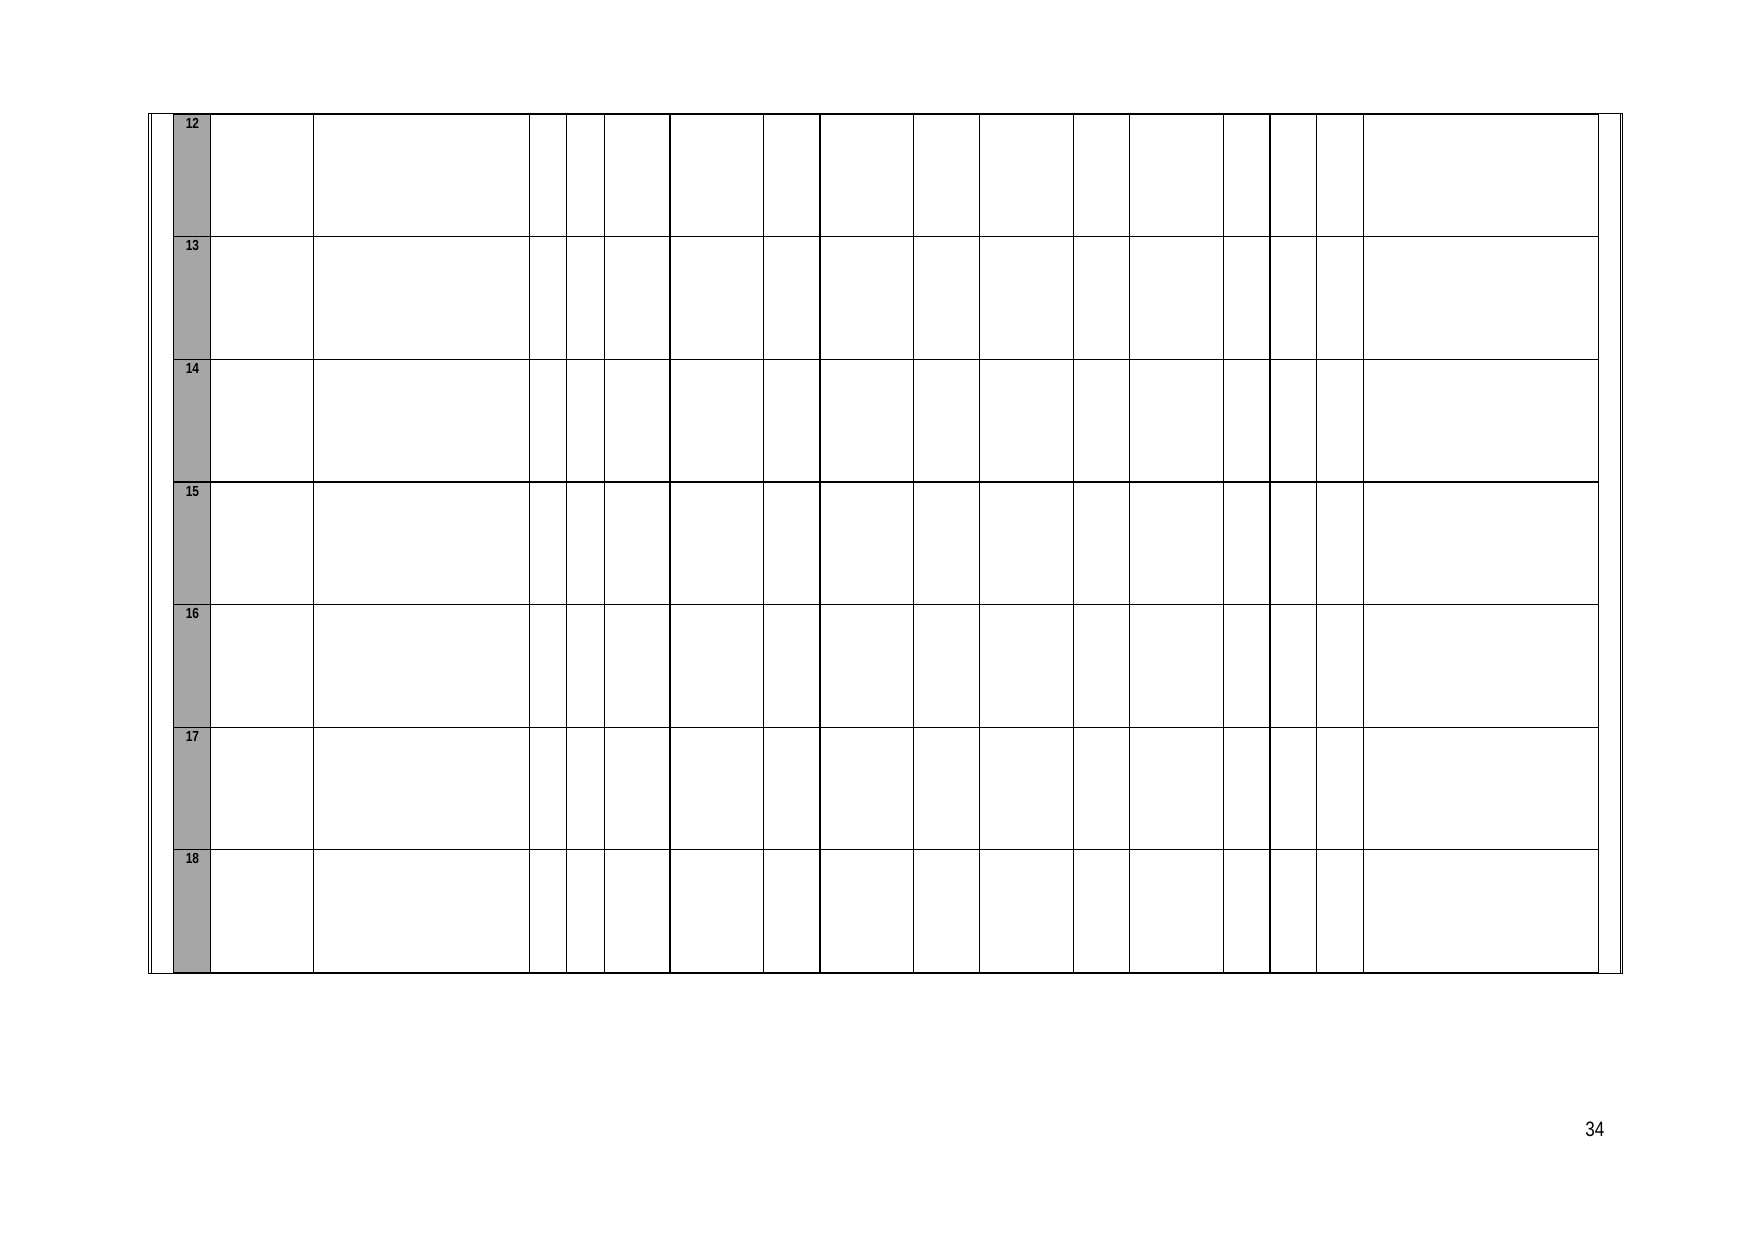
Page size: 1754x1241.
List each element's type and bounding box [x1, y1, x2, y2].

table_cell [821, 483, 913, 604]
table_cell [1271, 360, 1316, 481]
table_cell [914, 237, 979, 359]
table_cell [1130, 115, 1223, 236]
table_cell [671, 115, 763, 236]
table_cell [1074, 237, 1129, 359]
table_cell [1317, 605, 1363, 727]
table_cell [605, 237, 669, 359]
table_cell [671, 483, 763, 604]
table_cell [1074, 483, 1129, 604]
table_cell [1130, 605, 1223, 727]
table_cell [1224, 850, 1269, 972]
table_cell [980, 728, 1073, 849]
table_cell [980, 605, 1073, 727]
table_cell [821, 728, 913, 849]
table_cell [1271, 850, 1316, 972]
table_cell [1224, 483, 1269, 604]
table_cell [1130, 728, 1223, 849]
table_cell [980, 115, 1073, 236]
table_cell [1364, 728, 1598, 849]
table_cell [1130, 237, 1223, 359]
table_cell [605, 483, 669, 604]
table_cell [914, 115, 979, 236]
table_cell [980, 483, 1073, 604]
table_cell [211, 483, 313, 604]
table_cell [821, 115, 913, 236]
table_cell [914, 728, 979, 849]
table_cell [821, 605, 913, 727]
table_cell [1271, 728, 1316, 849]
table_cell [821, 360, 913, 481]
table_cell [1074, 360, 1129, 481]
table_cell [914, 360, 979, 481]
table_cell [314, 850, 529, 972]
table_cell [980, 360, 1073, 481]
table_cell [1224, 728, 1269, 849]
table_cell [1317, 237, 1363, 359]
table_cell [530, 237, 566, 359]
table_cell [567, 115, 604, 236]
table_cell [914, 850, 979, 972]
table_cell [764, 728, 819, 849]
table_cell [914, 605, 979, 727]
table_cell [764, 360, 819, 481]
table_cell [530, 483, 566, 604]
table_cell [1317, 115, 1363, 236]
table_cell [530, 360, 566, 481]
table_cell [671, 360, 763, 481]
table_cell [211, 850, 313, 972]
table_cell [605, 605, 669, 727]
table_cell [1224, 115, 1269, 236]
table_cell [764, 605, 819, 727]
table_cell [1130, 850, 1223, 972]
table_cell [152, 114, 173, 973]
table_cell [1224, 237, 1269, 359]
table_cell [1364, 237, 1598, 359]
table_cell [914, 483, 979, 604]
table_cell [530, 605, 566, 727]
table_cell [314, 605, 529, 727]
table_cell [314, 483, 529, 604]
table_cell [1224, 605, 1269, 727]
table_cell [314, 115, 529, 236]
table_cell [821, 850, 913, 972]
table_cell [211, 237, 313, 359]
table_cell [605, 728, 669, 849]
table_cell [605, 360, 669, 481]
table_cell [764, 850, 819, 972]
table_cell [314, 237, 529, 359]
table_cell [980, 237, 1073, 359]
table_cell [530, 115, 566, 236]
table_cell [1599, 114, 1620, 973]
table_cell [764, 237, 819, 359]
table_cell [1074, 850, 1129, 972]
table_cell [1271, 483, 1316, 604]
table_cell [764, 115, 819, 236]
table_cell [1317, 483, 1363, 604]
table_cell [1317, 850, 1363, 972]
table_cell [1364, 483, 1598, 604]
table_cell [211, 728, 313, 849]
table_cell [671, 728, 763, 849]
table_cell [567, 360, 604, 481]
table_cell [314, 360, 529, 481]
table_cell [671, 237, 763, 359]
table_cell [1364, 850, 1598, 972]
table_cell [530, 850, 566, 972]
table_cell [211, 605, 313, 727]
table_cell [1364, 360, 1598, 481]
table_cell [567, 728, 604, 849]
table_cell [1364, 115, 1598, 236]
table_cell [1224, 360, 1269, 481]
table_cell [1317, 360, 1363, 481]
table_cell [671, 605, 763, 727]
table_cell [1271, 605, 1316, 727]
table_cell [567, 237, 604, 359]
table_cell [1074, 728, 1129, 849]
table_cell [567, 850, 604, 972]
table_cell [821, 237, 913, 359]
table_cell [211, 360, 313, 481]
table_cell [1074, 115, 1129, 236]
table_cell [314, 728, 529, 849]
table_cell [764, 483, 819, 604]
table_cell [980, 850, 1073, 972]
table_cell [671, 850, 763, 972]
table_cell [605, 115, 669, 236]
table_cell [567, 483, 604, 604]
table_cell [1271, 237, 1316, 359]
table_cell [1130, 483, 1223, 604]
table_cell [211, 115, 313, 236]
table_cell [1317, 728, 1363, 849]
table_cell [530, 728, 566, 849]
table_cell [1130, 360, 1223, 481]
table_cell [1271, 115, 1316, 236]
table_cell [567, 605, 604, 727]
table_cell [605, 850, 669, 972]
table_cell [1364, 605, 1598, 727]
table_cell [1074, 605, 1129, 727]
